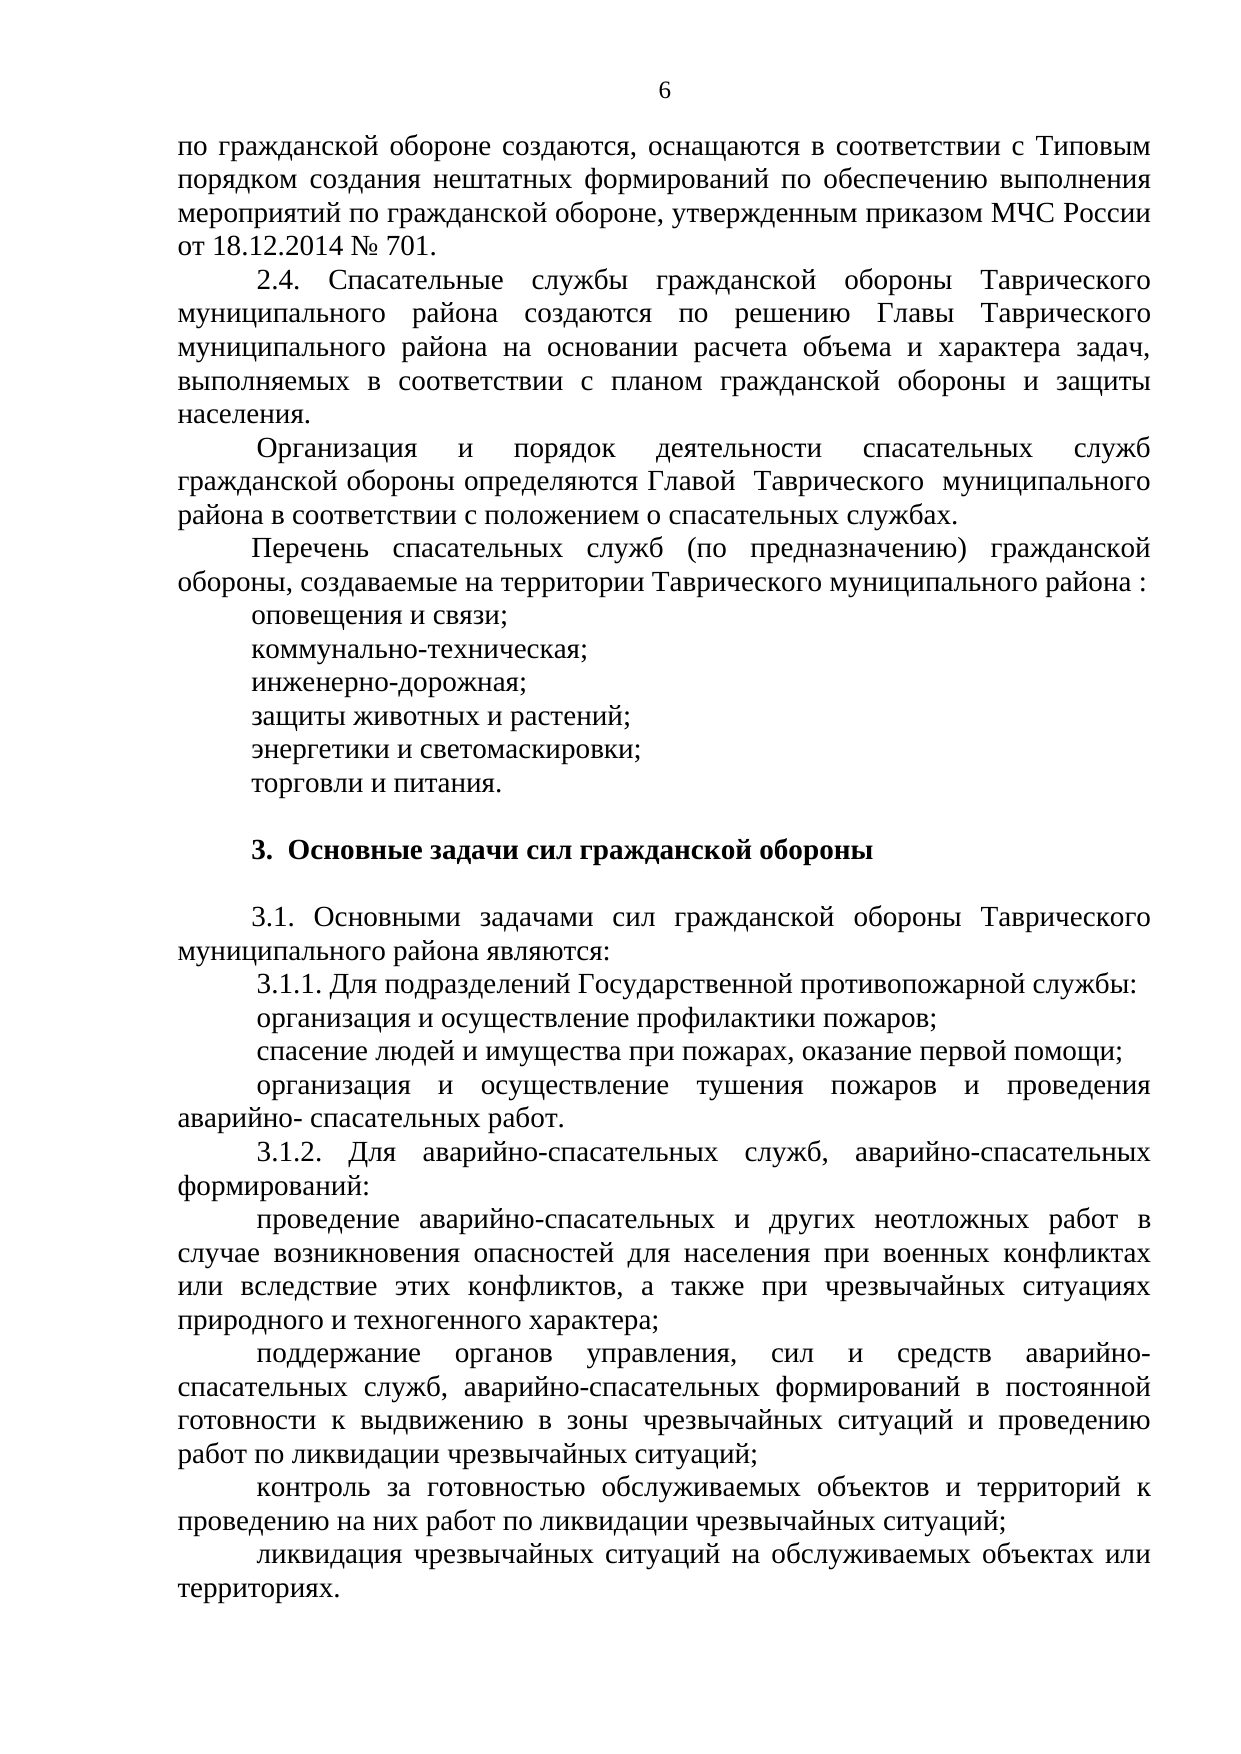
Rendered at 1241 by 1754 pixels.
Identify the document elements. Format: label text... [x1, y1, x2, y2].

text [177, 128, 1152, 262]
text 3.1. Основными задачами сил гражданской обороны Таврического муниципального района являются: [177, 899, 1152, 966]
text инженерно-дорожная; [177, 664, 1152, 698]
text организация и осуществление тушения пожаров и проведения аварийно- спасательных работ. [177, 1067, 1152, 1134]
text Перечень спасательных служб (по предназначению) гражданской обороны, создаваемые на территории Таврического муниципального района : [177, 530, 1152, 597]
text торговли и питания. [177, 765, 1152, 799]
text энергетики и светомаскировки; [177, 732, 1152, 765]
text организация и осуществление профилактики пожаров; [177, 1000, 1152, 1033]
text проведение аварийно-спасательных и других неотложных работ в случае возникновения опасностей для населения при военных конфликтах или вследствие этих конфликтов, а также при чрезвычайных ситуациях природного и техногенного характера; [177, 1201, 1152, 1335]
text защиты животных и растений; [177, 698, 1152, 732]
text коммунально-техническая; [177, 631, 1152, 664]
text оповещения и связи; [177, 597, 1152, 631]
text ликвидация чрезвычайных ситуаций на обслуживаемых объектах или территориях. [177, 1537, 1152, 1604]
text поддержание органов управления, сил и средств аварийно-спасательных служб, аварийно-спасательных формирований в постоянной готовности к выдвижению в зоны чрезвычайных ситуаций и проведению работ по ликвидации чрезвычайных ситуаций; [177, 1335, 1152, 1469]
text 3.1.1. Для подразделений Государственной противопожарной службы: [177, 966, 1152, 1000]
text Организация и порядок деятельности спасательных служб гражданской обороны определяются Главой Таврического муниципального района в соответствии с положением о спасательных службах. [177, 430, 1152, 530]
text спасение людей и имущества при пожарах, оказание первой помощи; [177, 1033, 1152, 1067]
text 3. Основные задачи сил гражданской обороны [177, 832, 1152, 866]
text 3.1.2. Для аварийно-спасательных служб, аварийно-спасательных формирований: [177, 1134, 1152, 1201]
text контроль за готовностью обслуживаемых объектов и территорий к проведению на них работ по ликвидации чрезвычайных ситуаций; [177, 1469, 1152, 1537]
text 2.4. Спасательные службы гражданской обороны Таврического муниципального района создаются по решению Главы Таврического муниципального района на основании расчета объема и характера задач, выполняемых в соответствии с планом гражданской обороны и защиты населения. [177, 262, 1152, 430]
